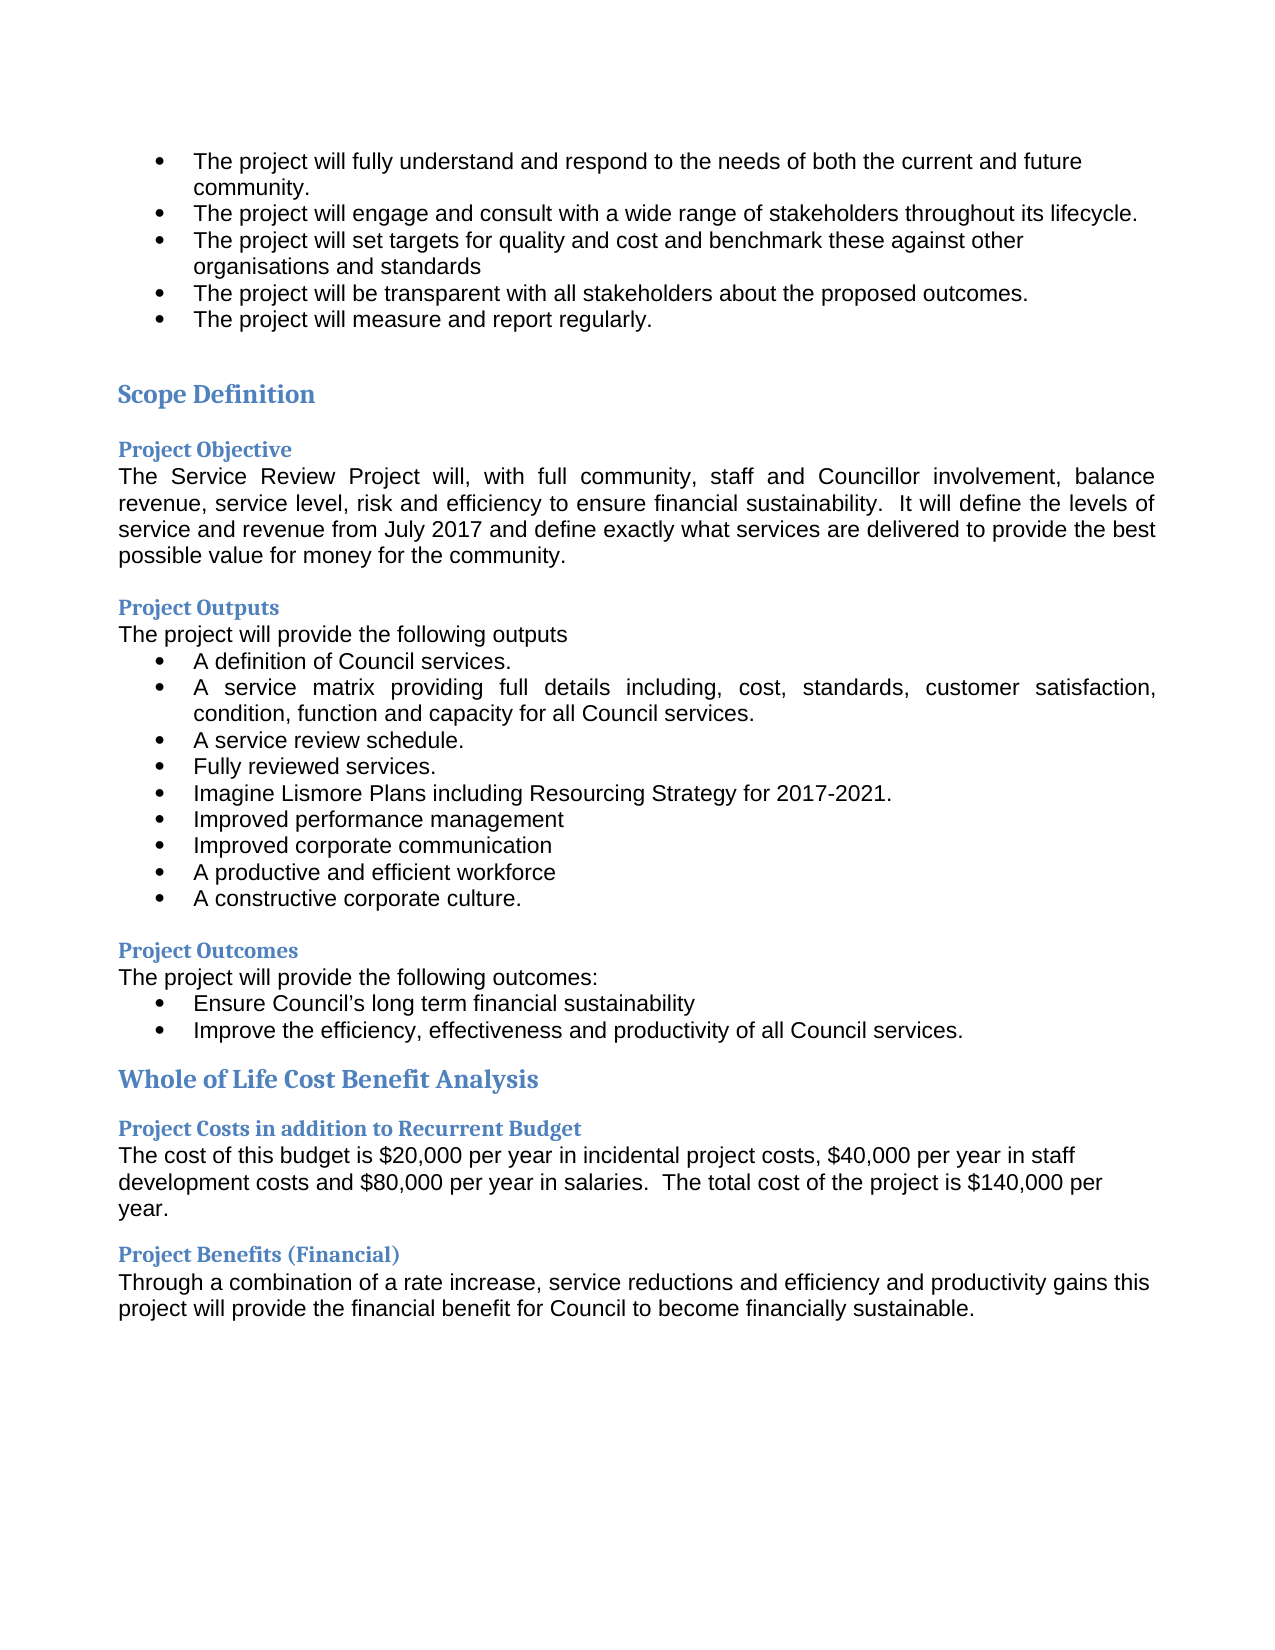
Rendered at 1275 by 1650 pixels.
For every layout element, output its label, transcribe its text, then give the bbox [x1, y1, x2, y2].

list Imagine Lismore Plans including Resourcing Strategy for 2017-2021. [156, 779, 1157, 806]
text Project Outputs [118, 595, 1157, 621]
list Improve the efficiency, effectiveness and productivity of all Council services. [156, 1017, 1157, 1043]
subtitle Project Costs in addition to Recurrent Budget [118, 1116, 1157, 1142]
list A service review schedule. [156, 727, 1157, 753]
list The project will set targets for quality and cost and benchmark these against other organisations and standards [156, 227, 1157, 279]
subtitle Whole of Life Cost Benefit Analysis [118, 1064, 1157, 1095]
subtitle Scope Definition [118, 379, 1157, 411]
text The project will provide the following outcomes: [118, 964, 1157, 990]
subtitle Project Benefits (Financial) [118, 1242, 1157, 1268]
list The project will be transparent with all stakeholders about the proposed outcomes. [156, 279, 1157, 306]
list The project will measure and report regularly. [156, 306, 1157, 332]
list Improved corporate communication [156, 832, 1157, 858]
list Ensure Council’s long term financial sustainability [156, 990, 1157, 1017]
list A productive and efficient workforce [156, 858, 1157, 885]
list A definition of Council services. [156, 648, 1157, 674]
text The project will provide the following outputs [118, 621, 1157, 648]
list A service matrix providing full details including, cost, standards, customer satisfaction, condition, function and capacity for all Council services. [156, 674, 1157, 727]
list Fully reviewed services. [156, 753, 1157, 779]
list The project will fully understand and respond to the needs of both the current and future community. [156, 148, 1157, 200]
list The project will engage and consult with a wide range of stakeholders throughout its lifecycle. [156, 200, 1157, 227]
list Improved performance management [156, 806, 1157, 832]
text Project Outcomes [118, 938, 1157, 964]
text Project Objective [118, 437, 1157, 463]
text The Service Review Project will, with full community, staff and Councillor involvement, balance revenue, service level, risk and efficiency to ensure financial sustainability. It will define the levels of service and revenue from July 2017 and define exactly what services are delivered to provide the best possible value for money for the community. [118, 463, 1157, 569]
text The cost of this budget is $20,000 per year in incidental project costs, $40,000 per year in staff development costs and $80,000 per year in salaries. The total cost of the project is $140,000 per year. [118, 1142, 1157, 1221]
text Through a combination of a rate increase, service reductions and efficiency and productivity gains this project will provide the financial benefit for Council to become financially sustainable. [118, 1268, 1157, 1321]
list A constructive corporate culture. [156, 885, 1157, 911]
